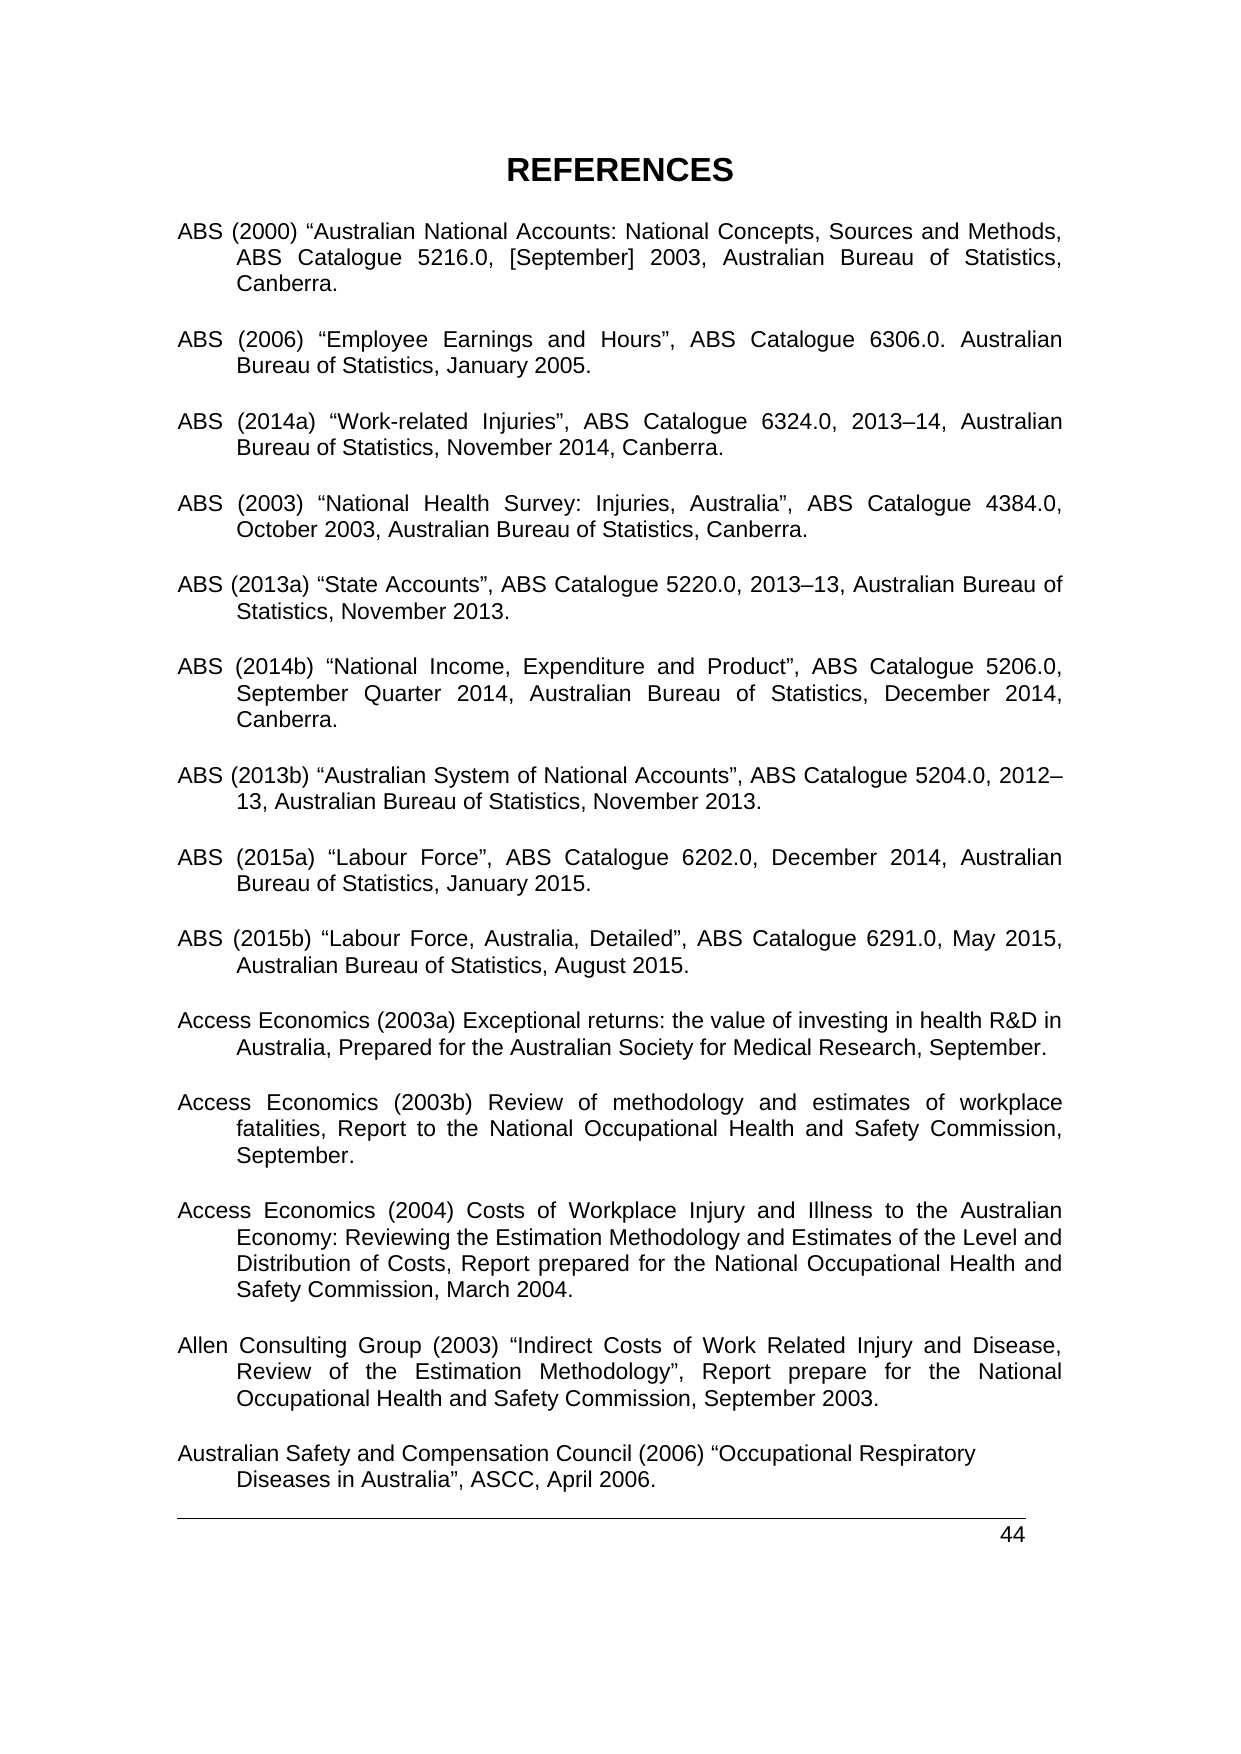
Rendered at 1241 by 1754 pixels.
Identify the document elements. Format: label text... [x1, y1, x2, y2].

text ABS (2014b) “National Income, Expenditure and Product”, ABS Catalogue 5206.0, September Quarter 2014, Australian Bureau of Statistics, December 2014, Canberra. [177, 653, 1063, 732]
text ABS (2014a) “Work-related Injuries”, ABS Catalogue 6324.0, 2013–14, Australian Bureau of Statistics, November 2014, Canberra. [177, 408, 1063, 460]
text Access Economics (2003a) Exceptional returns: the value of investing in health R&D in Australia, Prepared for the Australian Society for Medical Research, September. [177, 1007, 1063, 1060]
text Access Economics (2004) Costs of Workplace Injury and Illness to the Australian Economy: Reviewing the Estimation Methodology and Estimates of the Level and Distribution of Costs, Report prepared for the National Occupational Health and Safety Commission, March 2004. [177, 1197, 1063, 1303]
text ABS (2000) “Australian National Accounts: National Concepts, Sources and Methods, ABS Catalogue 5216.0, [September] 2003, Australian Bureau of Statistics, Canberra. [177, 218, 1063, 297]
text ABS (2013b) “Australian System of National Accounts”, ABS Catalogue 5204.0, 2012–13, Australian Bureau of Statistics, November 2013. [177, 762, 1063, 814]
text ABS (2013a) “State Accounts”, ABS Catalogue 5220.0, 2013–13, Australian Bureau of Statistics, November 2013. [177, 571, 1063, 624]
text ABS (2015a) “Labour Force”, ABS Catalogue 6202.0, December 2014, Australian Bureau of Statistics, January 2015. [177, 843, 1063, 896]
text Access Economics (2003b) Review of methodology and estimates of workplace fatalities, Report to the National Occupational Health and Safety Commission, September. [177, 1089, 1063, 1168]
subtitle REFERENCES [177, 150, 1063, 188]
text Allen Consulting Group (2003) “Indirect Costs of Work Related Injury and Disease, Review of the Estimation Methodology”, Report prepare for the National Occupational Health and Safety Commission, September 2003. [177, 1332, 1063, 1411]
text ABS (2006) “Employee Earnings and Hours”, ABS Catalogue 6306.0. Australian Bureau of Statistics, January 2005. [177, 326, 1063, 378]
text ABS (2015b) “Labour Force, Australia, Detailed”, ABS Catalogue 6291.0, May 2015, Australian Bureau of Statistics, August 2015. [177, 925, 1063, 978]
text Australian Safety and Compensation Council (2006) “Occupational Respiratory Diseases in Australia”, ASCC, April 2006. [177, 1440, 1063, 1493]
text ABS (2003) “National Health Survey: Injuries, Australia”, ABS Catalogue 4384.0, October 2003, Australian Bureau of Statistics, Canberra. [177, 489, 1063, 542]
